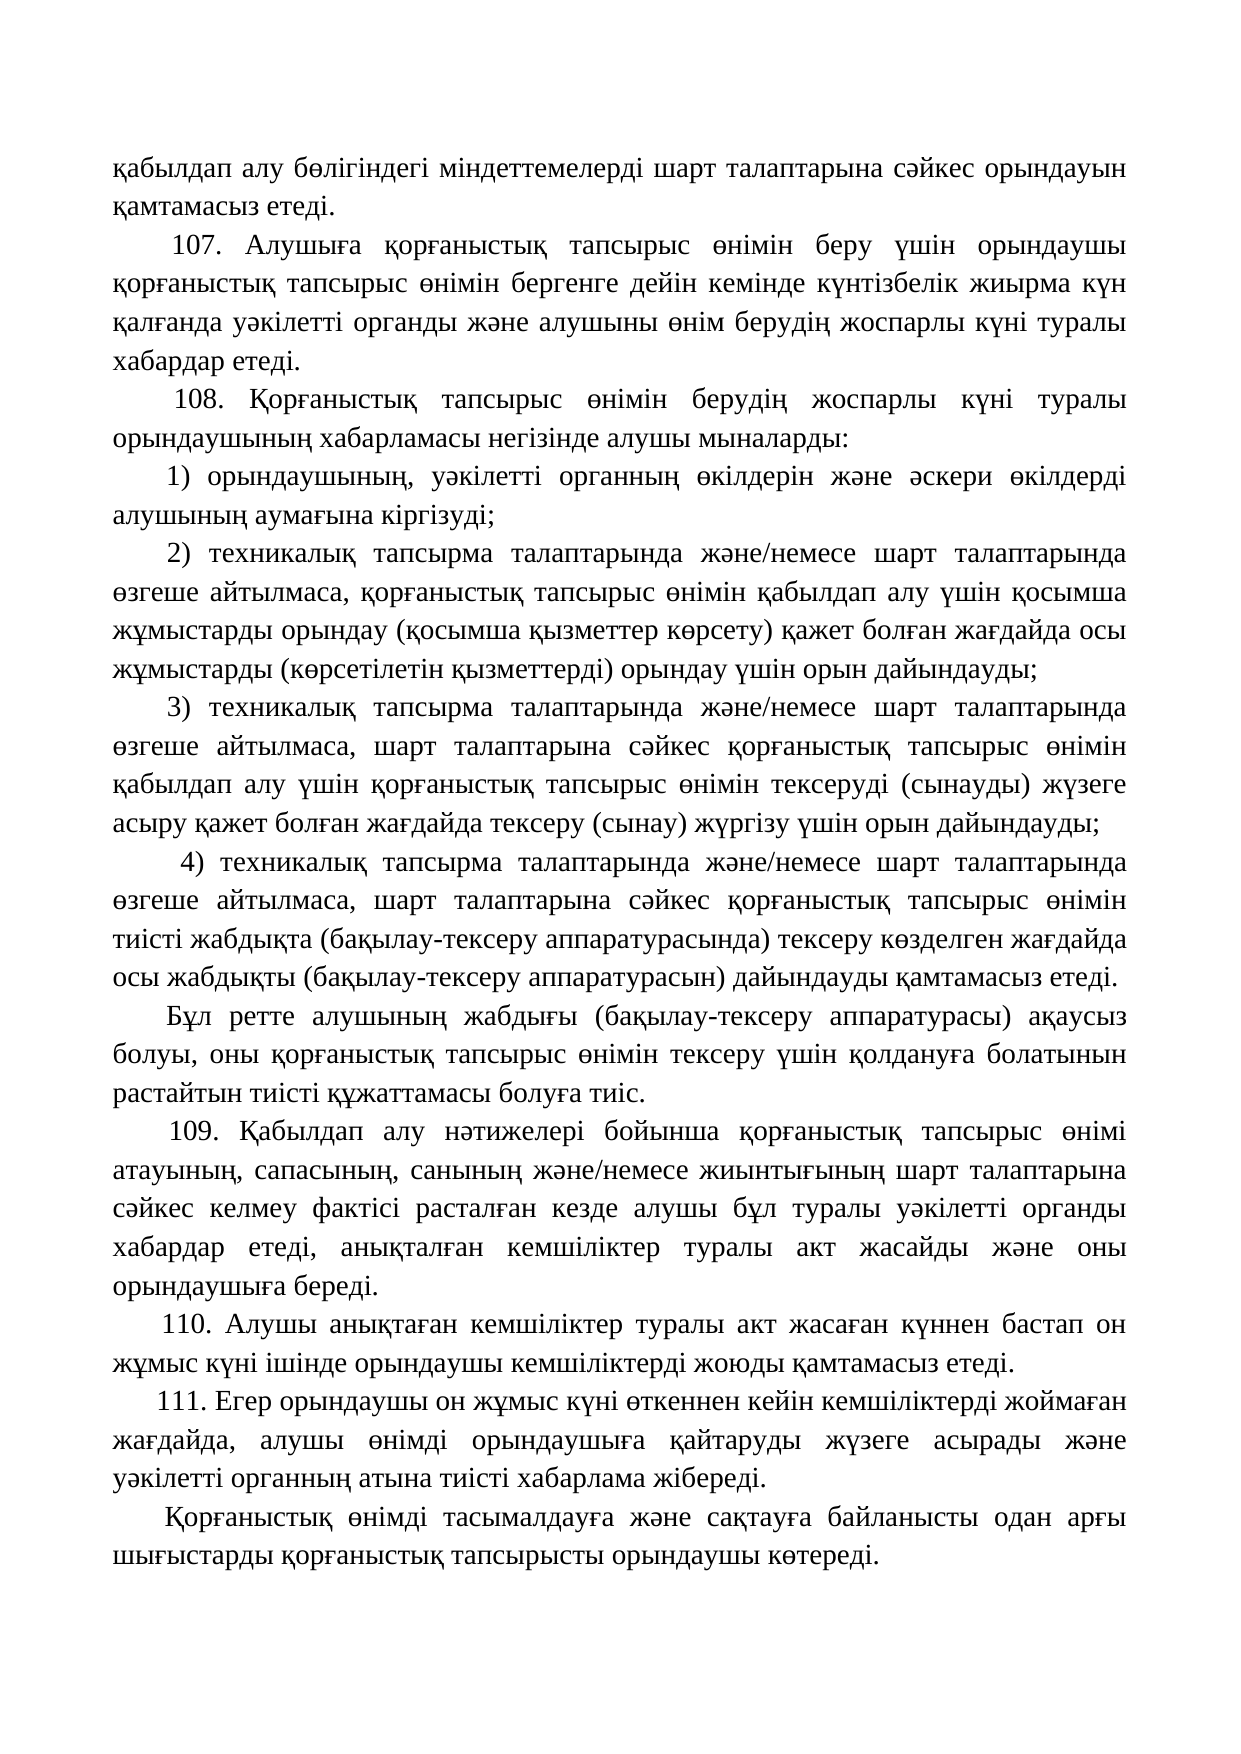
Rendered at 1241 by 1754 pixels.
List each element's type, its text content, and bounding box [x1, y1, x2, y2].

text 3) техникалық тапсырма талаптарында және/немесе шарт талаптарында өзгеше айтылмаса, шарт талаптарына сәйкес қорғаныстық тапсырыс өнімін қабылдап алу үшін қорғаныстық тапсырыс өнімін тексеруді (сынауды) жүзеге асыру қажет болған жағдайда тексеру (сынау) жүргізу үшін орын дайындауды; [112, 689, 1128, 839]
text Бұл ретте алушының жабдығы (бақылау-тексеру аппаратурасы) ақаусыз болуы, оны қорғаныстық тапсырыс өнімін тексеру үшін қолдануға болатынын растайтын тиісті құжаттамасы болуға тиіс. [112, 998, 1128, 1108]
text 1) орындаушының, уәкілетті органның өкілдерін және әскери өкілдерді алушының аумағына кіргізуді; [112, 458, 1128, 530]
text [112, 150, 1128, 222]
text 107. Алушыға қорғаныстық тапсырыс өнімін беру үшін орындаушы қорғаныстық тапсырыс өнімін бергенге дейін кемінде күнтізбелік жиырма күн қалғанда уәкілетті органды және алушыны өнім берудің жоспарлы күні туралы хабардар етеді. [112, 227, 1128, 376]
text 108. Қорғаныстық тапсырыс өнімін берудің жоспарлы күні туралы орындаушының хабарламасы негізінде алушы мыналарды: [112, 381, 1128, 453]
text 111. Егер орындаушы он жұмыс күні өткеннен кейін кемшіліктерді жоймаған жағдайда, алушы өнімді орындаушыға қайтаруды жүзеге асырады және уәкілетті органның атына тиісті хабарлама жібереді. [112, 1383, 1128, 1494]
text 110. Алушы анықтаған кемшіліктер туралы акт жасаған күннен бастап он жұмыс күні ішінде орындаушы кемшіліктерді жоюды қамтамасыз етеді. [112, 1306, 1128, 1378]
text 2) техникалық тапсырма талаптарында және/немесе шарт талаптарында өзгеше айтылмаса, қорғаныстық тапсырыс өнімін қабылдап алу үшін қосымша жұмыстарды орындау (қосымша қызметтер көрсету) қажет болған жағдайда осы жұмыстарды (көрсетілетін қызметтерді) орындау үшін орын дайындауды; [112, 535, 1128, 684]
text 4) техникалық тапсырма талаптарында және/немесе шарт талаптарында өзгеше айтылмаса, шарт талаптарына сәйкес қорғаныстық тапсырыс өнімін тиісті жабдықта (бақылау-тексеру аппаратурасында) тексеру көзделген жағдайда осы жабдықты (бақылау-тексеру аппаратурасын) дайындауды қамтамасыз етеді. [112, 844, 1128, 993]
text 109. Қабылдап алу нәтижелері бойынша қорғаныстық тапсырыс өнімі атауының, сапасының, санының және/немесе жиынтығының шарт талаптарына сәйкес келмеу фактісі расталған кезде алушы бұл туралы уәкілетті органды хабардар етеді, анықталған кемшіліктер туралы акт жасайды және оны орындаушыға береді. [112, 1113, 1128, 1301]
text Қорғаныстық өнімді тасымалдауға және сақтауға байланысты одан арғы шығыстарды қорғаныстық тапсырысты орындаушы көтереді. [112, 1499, 1128, 1571]
